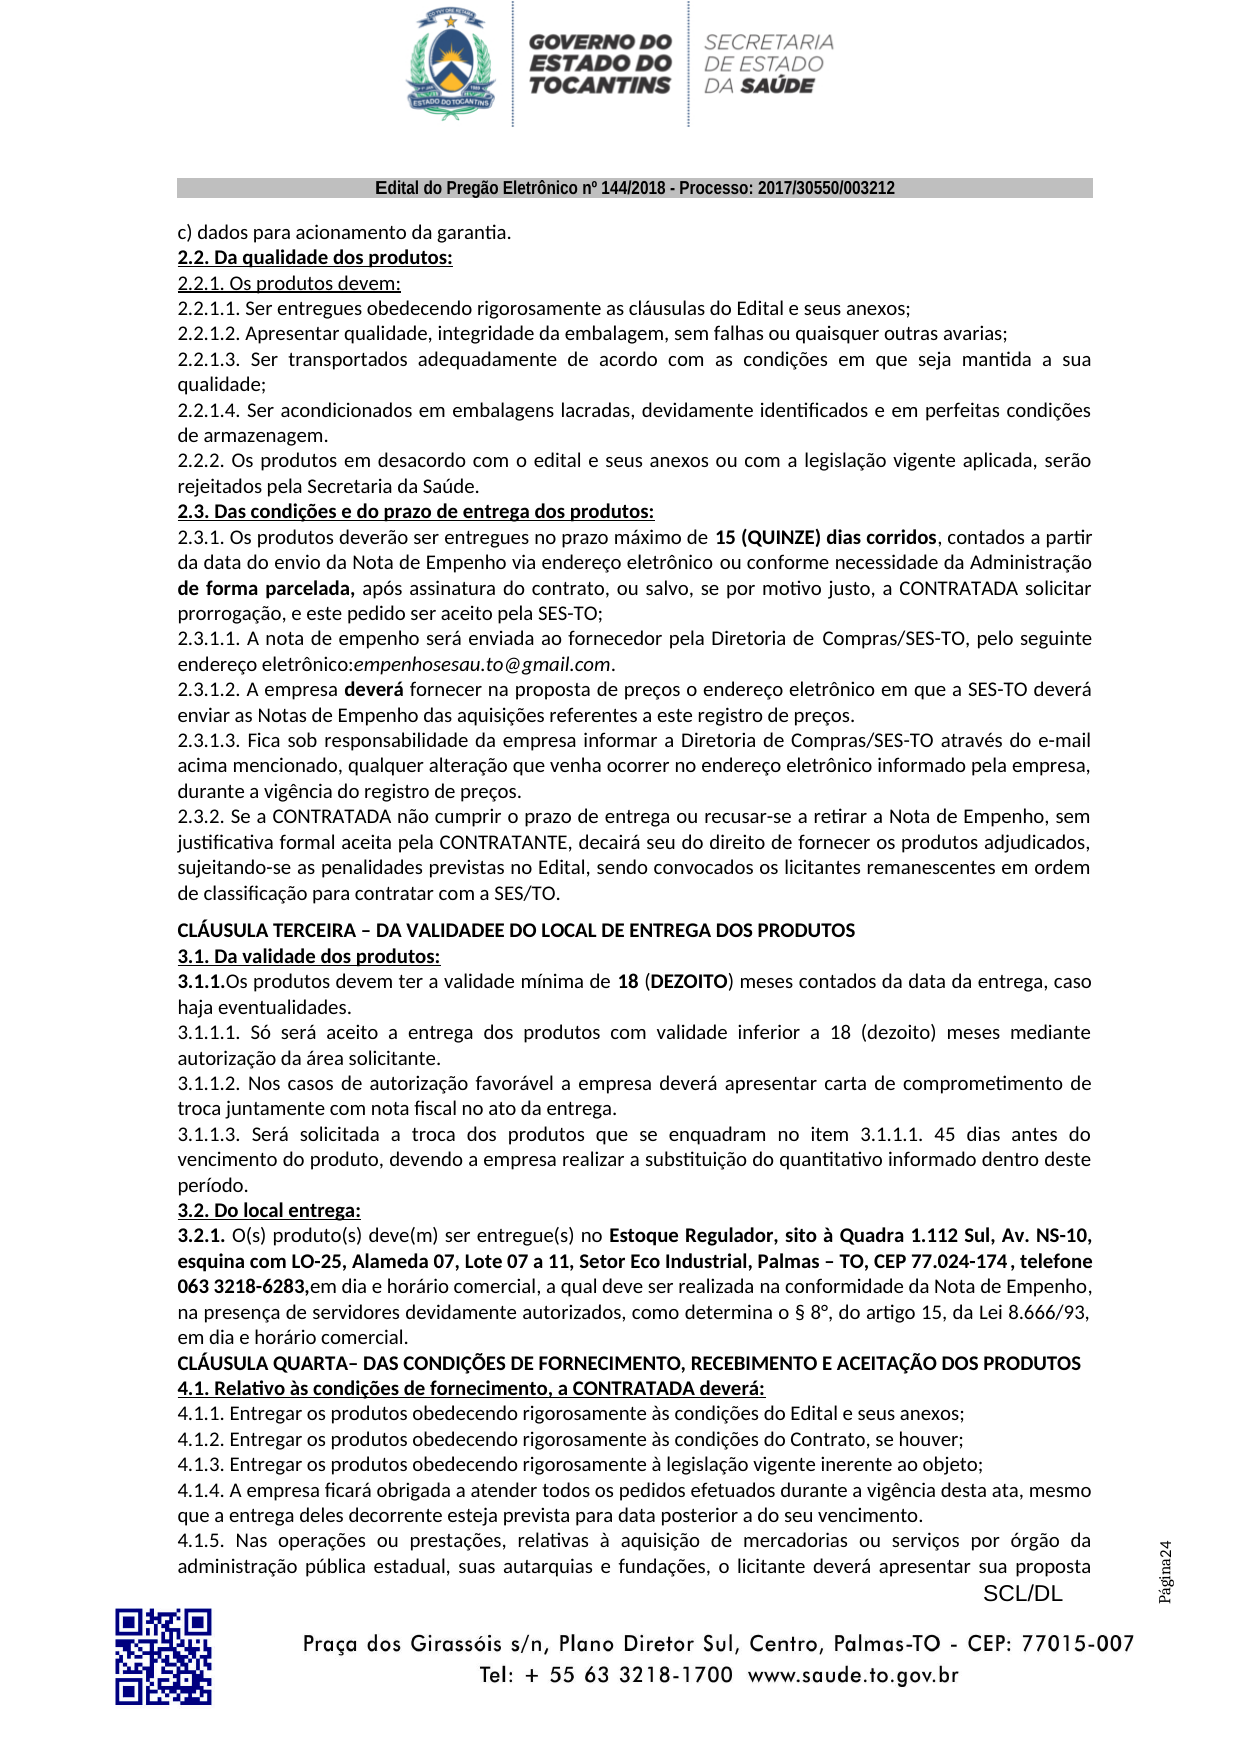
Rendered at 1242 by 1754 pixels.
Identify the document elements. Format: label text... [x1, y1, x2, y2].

text 3.2. Do local entrega: [177, 1197, 1093, 1223]
text 3.1.1.Os produtos devem ter a validade mínima de 18 (DEZOITO) meses contados da data da entrega, caso haja eventualidades. [177, 968, 1093, 1019]
text CLÁUSULA QUARTA– DAS CONDIÇÕES DE FORNECIMENTO, RECEBIMENTO E ACEITAÇÃO DOS PRODUTOS [177, 1350, 1093, 1375]
text CLÁUSULA TERCEIRA – DA VALIDADEE DO LOCAL DE ENTREGA DOS PRODUTOS [177, 918, 1093, 943]
text 2.2.1. Os produtos devem: [177, 270, 1093, 295]
text 2.2. Da qualidade dos produtos: [177, 244, 1093, 270]
text 2.3.1.3. Fica sob responsabilidade da empresa informar a Diretoria de Compras/SES-TO através do e-mail acima mencionado, qualquer alteração que venha ocorrer no endereço eletrônico informado pela empresa, durante a vigência do registro de preços. [177, 727, 1093, 803]
text 2.2.1.1. Ser entregues obedecendo rigorosamente as cláusulas do Edital e seus anexos; [177, 295, 1093, 321]
text 2.3.1. Os produtos deverão ser entregues no prazo máximo de 15 (QUINZE) dias corridos, contados a partir da data do envio da Nota de Empenho via endereço eletrônico ou conforme necessidade da Administração de forma parcelada, após assinatura do contrato, ou salvo, se por motivo justo, a CONTRATADA solicitar prorrogação, e este pedido ser aceito pela SES-TO; [177, 524, 1093, 626]
picture [111, 1604, 1134, 1709]
text 3.1.1.3. Será solicitada a troca dos produtos que se enquadram no item 3.1.1.1. 45 dias antes do vencimento do produto, devendo a empresa realizar a substituição do quantitativo informado dentro deste período. [177, 1121, 1093, 1197]
text c) dados para acionamento da garantia. [177, 219, 1093, 244]
text 2.2.1.3. Ser transportados adequadamente de acordo com as condições em que seja mantida a sua qualidade; [177, 346, 1093, 397]
text 3.1.1.2. Nos casos de autorização favorável a empresa deverá apresentar carta de comprometimento de troca juntamente com nota fiscal no ato da entrega. [177, 1070, 1093, 1121]
text 4.1.3. Entregar os produtos obedecendo rigorosamente à legislação vigente inerente ao objeto; [177, 1451, 1093, 1477]
text 4.1.1. Entregar os produtos obedecendo rigorosamente às condições do Edital e seus anexos; [177, 1401, 1093, 1426]
text 3.1.1.1. Só será aceito a entrega dos produtos com validade inferior a 18 (dezoito) meses mediante autorização da área solicitante. [177, 1019, 1093, 1070]
text 2.2.1.2. Apresentar qualidade, integridade da embalagem, sem falhas ou quaisquer outras avarias; [177, 321, 1093, 346]
text 4.1.4. A empresa ficará obrigada a atender todos os pedidos efetuados durante a vigência desta ata, mesmo que a entrega deles decorrente esteja prevista para data posterior a do seu vencimento. [177, 1477, 1093, 1528]
text 2.2.2. Os produtos em desacordo com o edital e seus anexos ou com a legislação vigente aplicada, serão rejeitados pela Secretaria da Saúde. [177, 448, 1093, 498]
text 2.3.1.2. A empresa deverá fornecer na proposta de preços o endereço eletrônico em que a SES-TO deverá enviar as Notas de Empenho das aquisições referentes a este registro de preços. [177, 676, 1093, 727]
text 4.1.2. Entregar os produtos obedecendo rigorosamente às condições do Contrato, se houver; [177, 1426, 1093, 1451]
text 2.3.1.1. A nota de empenho será enviada ao fornecedor pela Diretoria de Compras/SES-TO, pelo seguinte endereço eletrônico:empenhosesau.to@gmail.com. [177, 626, 1093, 676]
text 2.3. Das condições e do prazo de entrega dos produtos: [177, 498, 1093, 524]
text 2.2.1.4. Ser acondicionados em embalagens lacradas, devidamente identificados e em perfeitas condições de armazenagem. [177, 397, 1093, 448]
picture [221, 0, 1024, 129]
text 4.1. Relativo às condições de fornecimento, a CONTRATADA deverá: [177, 1375, 1093, 1401]
text 2.3.2. Se a CONTRATADA não cumprir o prazo de entrega ou recusar-se a retirar a Nota de Empenho, sem justificativa formal aceita pela CONTRATANTE, decairá seu do direito de fornecer os produtos adjudicados, sujeitando-se as penalidades previstas no Edital, sendo convocados os licitantes remanescentes em ordem de classificação para contratar com a SES/TO. [177, 803, 1093, 905]
text 3.1. Da validade dos produtos: [177, 943, 1093, 968]
text 3.2.1. O(s) produto(s) deve(m) ser entregue(s) no Estoque Regulador, sito à Quadra 1.112 Sul, Av. NS-10, esquina com LO-25, Alameda 07, Lote 07 a 11, Setor Eco Industrial, Palmas – TO, CEP 77.024-174, telefone 063 3218-6283,em dia e horário comercial, a qual deve ser realizada na conformidade da Nota de Empenho, na presença de servidores devidamente autorizados, como determina o § 8°, do artigo 15, da Lei 8.666/93, em dia e horário comercial. [177, 1223, 1093, 1350]
